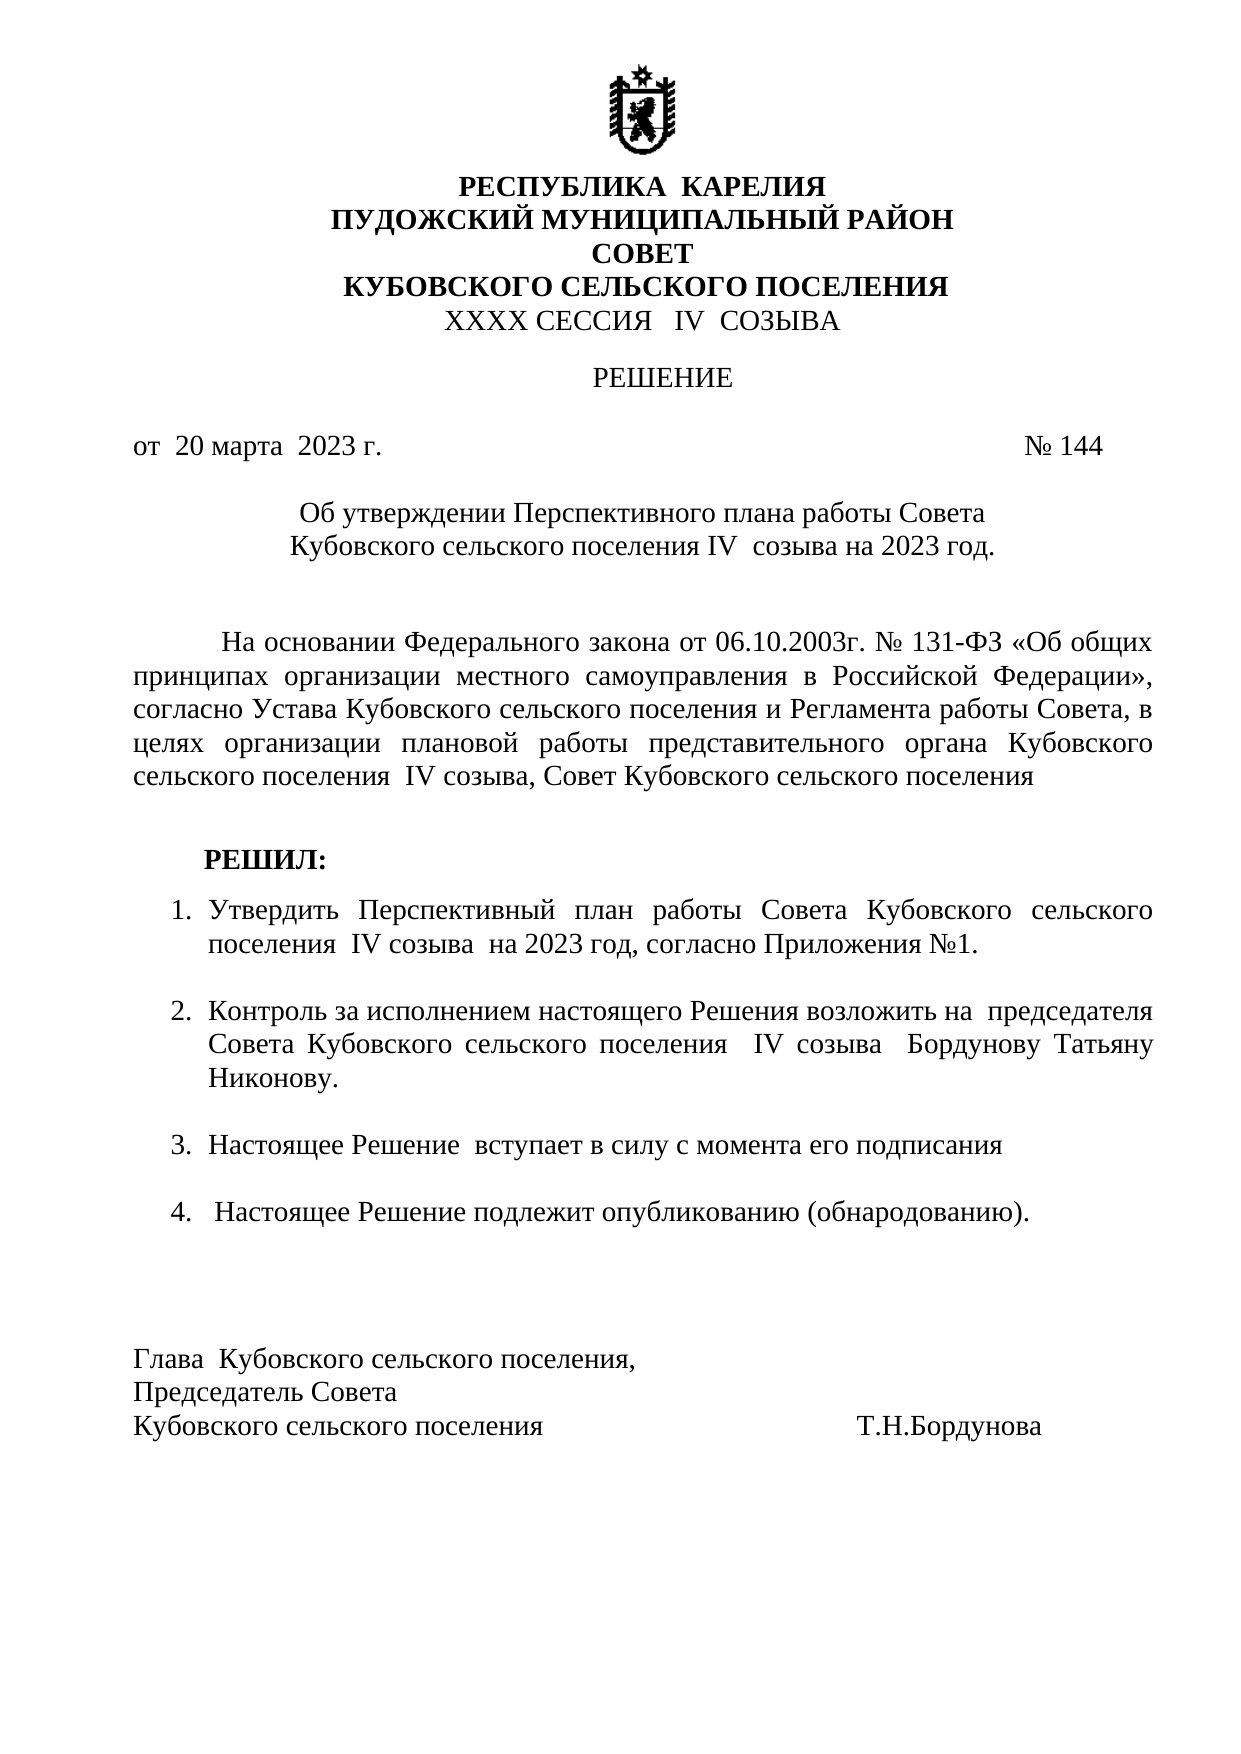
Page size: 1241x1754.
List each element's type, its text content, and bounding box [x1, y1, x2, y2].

text На основании Федерального закона от 06.10.2003г. № 131-ФЗ «Об общих принципах организации местного самоуправления в Российской Федерации», согласно Устава Кубовского сельского поселения и Регламента работы Совета, в целях организации плановой работы представительного органа Кубовского сельского поселения IV созыва, Совет Кубовского сельского поселения [133, 624, 1154, 792]
title КУБОВСКОГО СЕЛЬСКОГО ПОСЕЛЕНИЯ [133, 269, 1152, 303]
list Утвердить Перспективный план работы Совета Кубовского сельского поселения IV созыва на 2023 год, согласно Приложения №1. [170, 892, 1154, 959]
title ПУДОЖСКИЙ МУНИЦИПАЛЬНЫЙ РАЙОН [133, 202, 1152, 236]
text РЕШЕНИЕ [133, 361, 1152, 394]
text Кубовского сельского поселения Т.Н.Бордунова [133, 1408, 1152, 1442]
text 4. Настоящее Решение подлежит опубликованию (обнародованию). [170, 1194, 1131, 1228]
text от 20 марта 2023 г. № 144 [133, 428, 1152, 461]
title РЕСПУБЛИКА КАРЕЛИЯ [133, 169, 1152, 202]
text Об утверждении Перспективного плана работы Совета [133, 495, 1152, 528]
text Глава Кубовского сельского поселения, [133, 1341, 1152, 1374]
list Настоящее Решение вступает в силу с момента его подписания [170, 1127, 1131, 1161]
list Контроль за исполнением настоящего Решения возложить на председателя Совета Кубовского сельского поселения IV созыва Бордунову Татьяну Никонову. [170, 993, 1154, 1094]
text XXXX СЕССИЯ IV СОЗЫВА [133, 303, 1152, 336]
title СОВЕТ [133, 236, 1152, 269]
text РЕШИЛ: [133, 842, 1154, 876]
text Председатель Совета [133, 1374, 1152, 1408]
text Кубовского сельского поселения IV созыва на 2023 год. [133, 528, 1152, 562]
